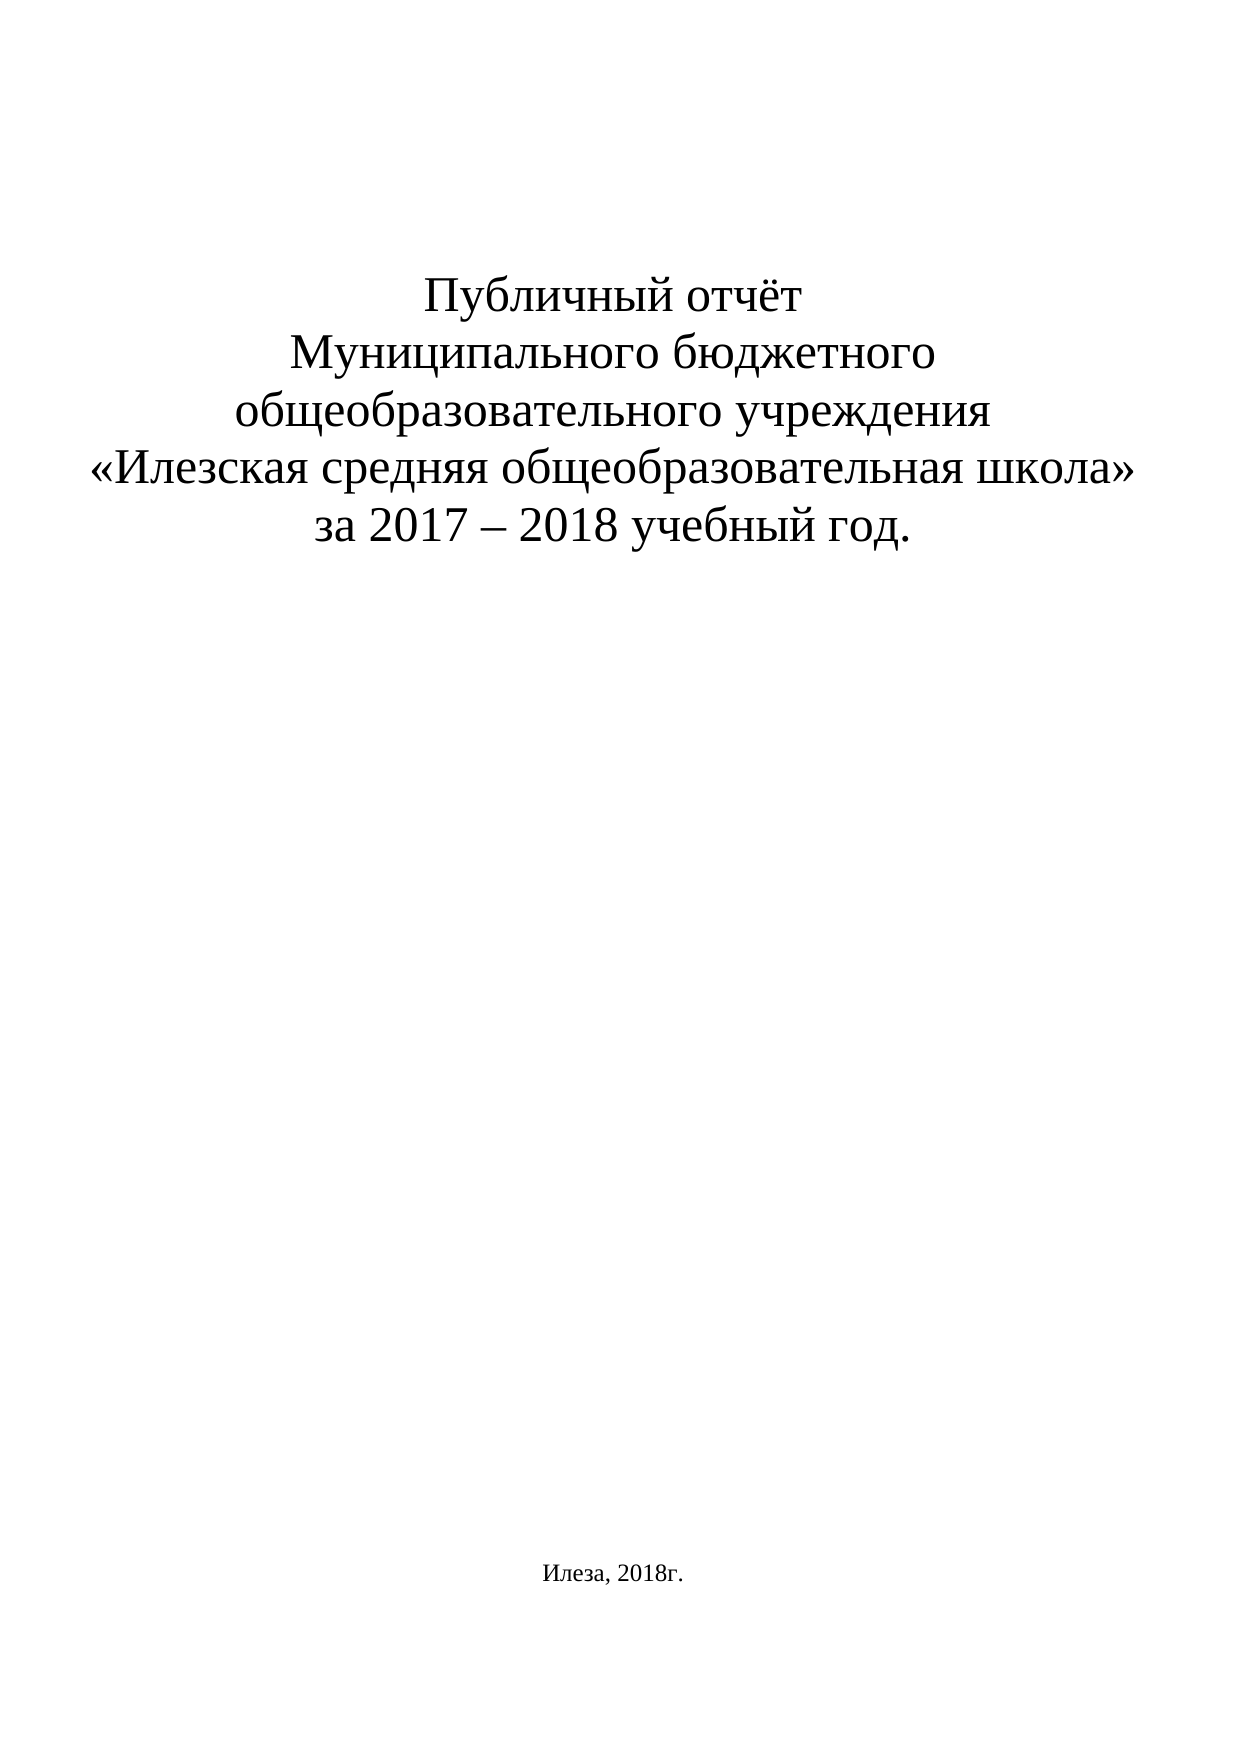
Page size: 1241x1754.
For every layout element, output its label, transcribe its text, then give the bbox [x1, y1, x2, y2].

text Илеза, 2018г. [74, 1558, 1152, 1587]
text Публичный отчёт Муниципального бюджетного общеобразовательного учреждения «Илезская средняя общеобразовательная школа» за 2017 – 2018 учебный год. [74, 264, 1152, 552]
